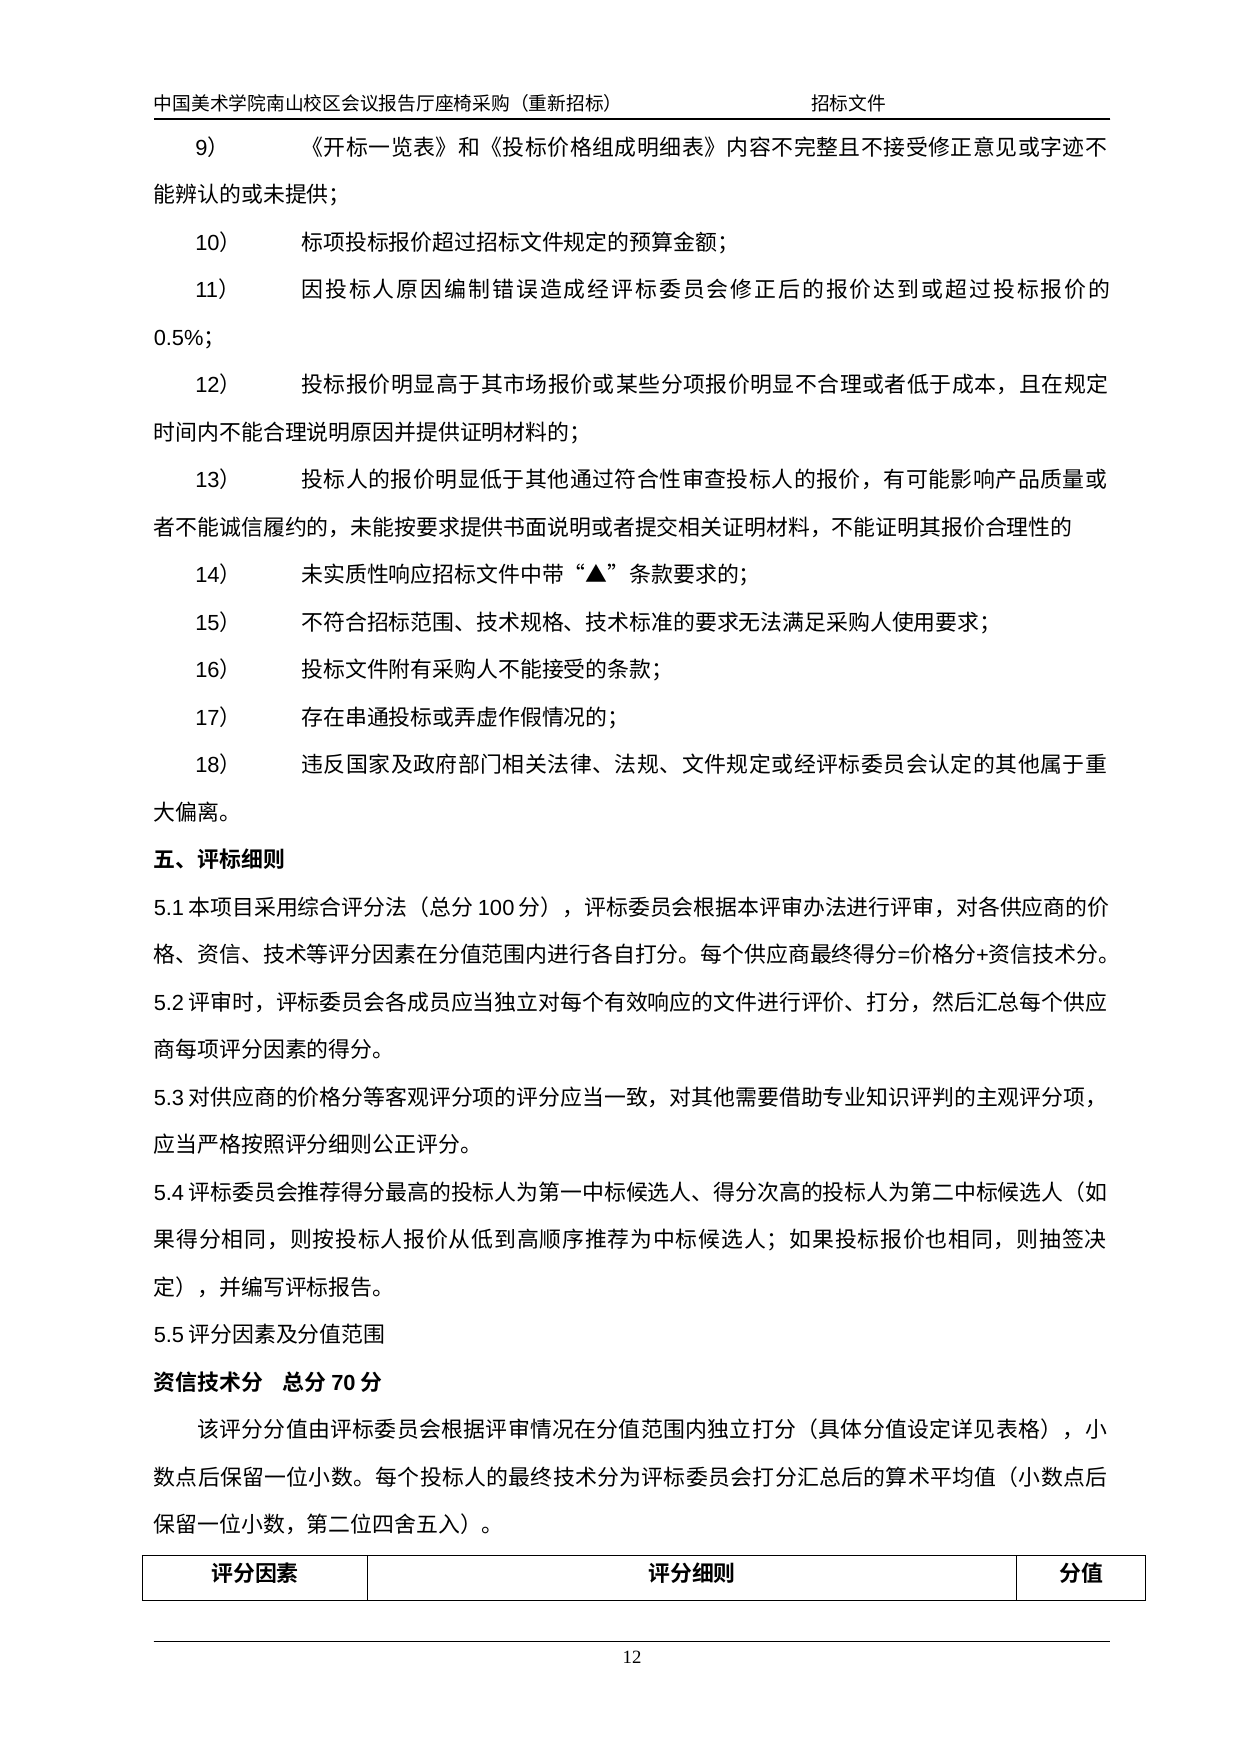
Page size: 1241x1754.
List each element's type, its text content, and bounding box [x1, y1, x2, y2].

text 资信技术分 总分70分 [153, 1365, 1110, 1397]
text 5.1本项目采用综合评分法（总分100分），评标委员会根据本评审办法进行评审，对各供应商的价格、资信、技术等评分因素在分值范围内进行各自打分。每个供应商最终得分=价格分+资信技术分。 [153, 890, 1110, 969]
text 该评分分值由评标委员会根据评审情况在分值范围内独立打分（具体分值设定详见表格），小数点后保留一位小数。每个投标人的最终技术分为评标委员会打分汇总后的算术平均值（小数点后保留一位小数，第二位四舍五入）。 [153, 1412, 1110, 1539]
text 5.2评审时，评标委员会各成员应当独立对每个有效响应的文件进行评价、打分，然后汇总每个供应商每项评分因素的得分。 [153, 985, 1110, 1064]
list 投标报价明显高于其市场报价或某些分项报价明显不合理或者低于成本，且在规定时间内不能合理说明原因并提供证明材料的； [153, 367, 1110, 447]
list 因投标人原因编制错误造成经评标委员会修正后的报价达到或超过投标报价的0.5%； [153, 272, 1110, 352]
list 违反国家及政府部门相关法律、法规、文件规定或经评标委员会认定的其他属于重大偏离。 [153, 747, 1110, 827]
table_header 评分细则 [368, 1556, 1016, 1600]
text 五、评标细则 [153, 842, 1110, 874]
table_header 分值 范围 [1017, 1556, 1145, 1600]
list 投标人的报价明显低于其他通过符合性审查投标人的报价，有可能影响产品质量或者不能诚信履约的，未能按要求提供书面说明或者提交相关证明材料，不能证明其报价合理性的 [153, 462, 1110, 542]
text 5.5评分因素及分值范围 [153, 1317, 1110, 1349]
text 5.3对供应商的价格分等客观评分项的评分应当一致，对其他需要借助专业知识评判的主观评分项，应当严格按照评分细则公正评分。 [153, 1080, 1110, 1159]
text 5.4评标委员会推荐得分最高的投标人为第一中标候选人、得分次高的投标人为第二中标候选人（如果得分相同，则按投标人报价从低到高顺序推荐为中标候选人；如果投标报价也相同，则抽签决定），并编写评标报告。 [153, 1175, 1110, 1302]
list 不符合招标范围、技术规格、技术标准的要求无法满足采购人使用要求； [153, 605, 1110, 637]
table_header 评分因素 [143, 1556, 367, 1600]
list 《开标一览表》和《投标价格组成明细表》内容不完整且不接受修正意见或字迹不能辨认的或未提供； [153, 130, 1110, 209]
list 存在串通投标或弄虚作假情况的； [153, 700, 1110, 732]
list 标项投标报价超过招标文件规定的预算金额； [153, 225, 1110, 257]
list 未实质性响应招标文件中带“▲”条款要求的； [153, 557, 1110, 589]
list 投标文件附有采购人不能接受的条款； [153, 652, 1110, 684]
